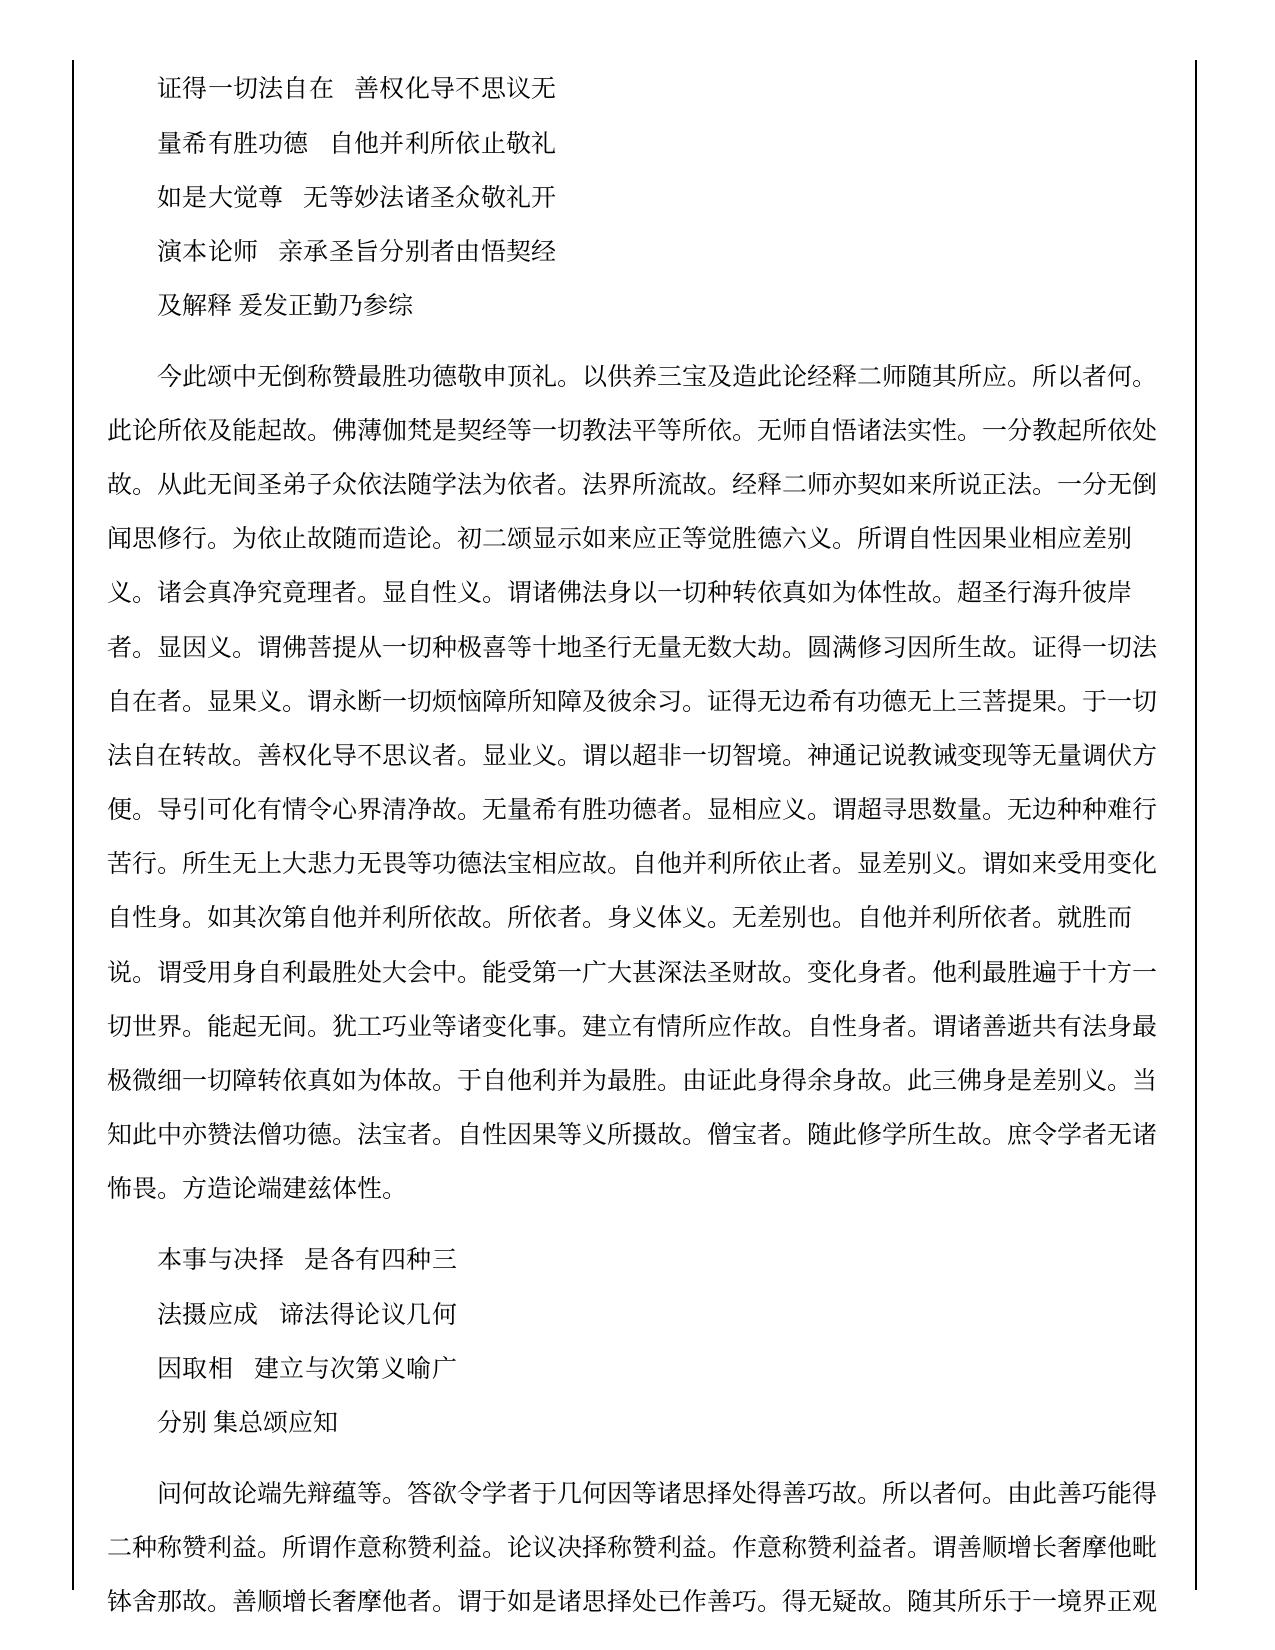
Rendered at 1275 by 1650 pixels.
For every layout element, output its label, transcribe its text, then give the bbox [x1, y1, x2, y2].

text 本事与决择 是各有四种三法摄应成 谛法得论议几何因取相 建立与次第义喻广分别 集总颂应知 [157, 1240, 458, 1438]
text 今此颂中无倒称赞最胜功德敬申顶礼。以供养三宝及造此论经释二师随其所应。所以者何。此论所依及能起故。佛薄伽梵是契经等一切教法平等所依。无师自悟诸法实性。一分教起所依处故。从此无间圣弟子众依法随学法为依者。法界所流故。经释二师亦契如来所说正法。一分无倒闻思修行。为依止故随而造论。初二颂显示如来应正等觉胜德六义。所谓自性因果业相应差别 义。诸会真净究竟理者。显自性义。谓诸佛法身以一切种转依真如为体性故。超圣行海升彼岸 者。显因义。谓佛菩提从一切种极喜等十地圣行无量无数大劫。圆满修习因所生故。证得一切法自在者。显果义。谓永断一切烦恼障所知障及彼余习。证得无边希有功德无上三菩提果。于一切法自在转故。善权化导不思议者。显业义。谓以超非一切智境。神通记说教诫变现等无量调伏方便。导引可化有情令心界清净故。无量希有胜功德者。显相应义。谓超寻思数量。无边种种难行苦行。所生无上大悲力无畏等功德法宝相应故。自他并利所依止者。显差别义。谓如来受用变化自性身。如其次第自他并利所依故。所依者。身义体义。无差别也。自他并利所依者。就胜而 说。谓受用身自利最胜处大会中。能受第一广大甚深法圣财故。变化身者。他利最胜遍于十方一切世界。能起无间。犹工巧业等诸变化事。建立有情所应作故。自性身者。谓诸善逝共有法身最极微细一切障转依真如为体故。于自他利并为最胜。由证此身得余身故。此三佛身是差别义。当知此中亦赞法僧功德。法宝者。自性因果等义所摄故。僧宝者。随此修学所生故。庶令学者无诸怖畏。方造论端建兹体性。 [107, 356, 1159, 1205]
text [107, 1473, 1159, 1618]
text 证得一切法自在 善权化导不思议无量希有胜功德 自他并利所依止敬礼如是大觉尊 无等妙法诸圣众敬礼开演本论师 亲承圣旨分别者由悟契经及解释 爰发正勤乃参综 [157, 69, 558, 322]
